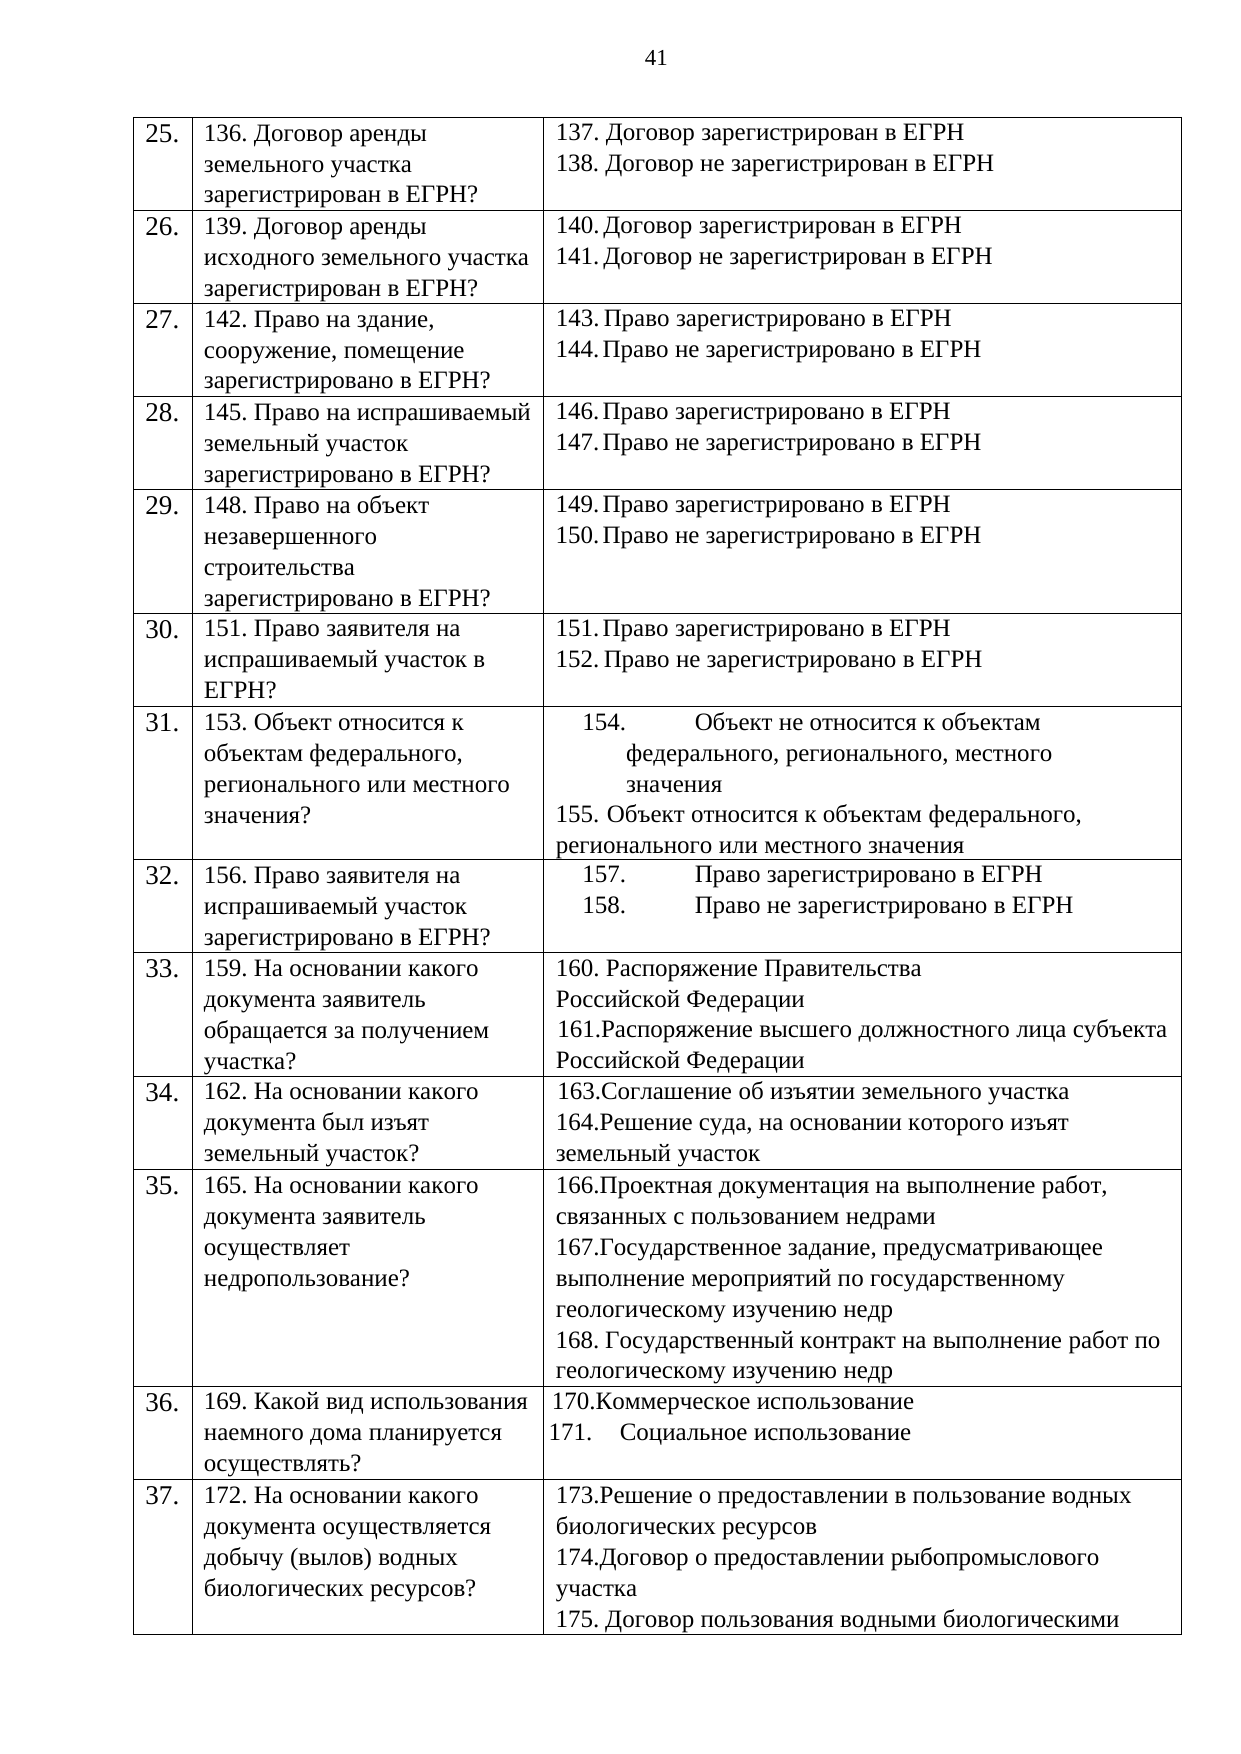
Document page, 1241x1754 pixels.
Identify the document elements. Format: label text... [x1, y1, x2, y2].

table_cell 156. Право заявителя на испрашиваемый участок зарегистрировано в ЕГРН? [193, 860, 543, 952]
table_cell Договор зарегистрирован в ЕГРН Договор не зарегистрирован в ЕГРН [544, 211, 1181, 303]
table_cell 172. На основании какого документа осуществляется добычу (вылов) водных биологических ресурсов? [193, 1480, 543, 1634]
table_cell 29. [134, 490, 192, 613]
table_header 137. Договор зарегистрирован в ЕГРН 138. Договор не зарегистрирован в ЕГРН [544, 118, 1181, 210]
table_header 25. [134, 118, 192, 210]
table_cell 37. [134, 1480, 192, 1634]
table_cell 34. [134, 1077, 192, 1169]
table_cell 26. [134, 211, 192, 303]
table_cell 170.Коммерческое использование Социальное использование [544, 1387, 1181, 1479]
table_cell 33. [134, 953, 192, 1076]
table_cell Право зарегистрировано в ЕГРН Право не зарегистрировано в ЕГРН [544, 304, 1181, 396]
table_cell Право зарегистрировано в ЕГРН Право не зарегистрировано в ЕГРН [544, 860, 1181, 952]
table_cell 159. На основании какого документа заявитель обращается за получением участка? [193, 953, 543, 1076]
table_cell 31. [134, 707, 192, 859]
table_cell 35. [134, 1170, 192, 1386]
table_cell Объект не относится к объектам федерального, регионального, местного значения Объект относится к объектам федерального, регионального или местного значения [544, 707, 1181, 859]
table_cell 32. [134, 860, 192, 952]
table_cell Право зарегистрировано в ЕГРН Право не зарегистрировано в ЕГРН [544, 490, 1181, 613]
table_cell 173.Решение о предоставлении в пользование водных биологических ресурсов 174.Договор о предоставлении рыбопромыслового участка Договор пользования водными биологическими [544, 1480, 1181, 1634]
table_cell 27. [134, 304, 192, 396]
table_cell 30. [134, 614, 192, 706]
table_cell Право зарегистрировано в ЕГРН Право не зарегистрировано в ЕГРН [544, 614, 1181, 706]
table_cell 36. [134, 1387, 192, 1479]
table_cell 163.Соглашение об изъятии земельного участка 164.Решение суда, на основании которого изъят земельный участок [544, 1077, 1181, 1169]
table_cell Право зарегистрировано в ЕГРН Право не зарегистрировано в ЕГРН [544, 397, 1181, 489]
table_cell 166.Проектная документация на выполнение работ, связанных с пользованием недрами 167.Государственное задание, предусматривающее выполнение мероприятий по государственному геологическому изучению недр Государственный контракт на выполнение работ по геологическому изучению недр [544, 1170, 1181, 1386]
table_header 136. Договор аренды земельного участка зарегистрирован в ЕГРН? [193, 118, 543, 210]
table_cell 160. Распоряжение Правительства Российской Федерации 161.Распоряжение высшего должностного лица субъекта Российской Федерации [544, 953, 1181, 1076]
table_cell 153. Объект относится к объектам федерального, регионального или местного значения? [193, 707, 543, 859]
table_cell 28. [134, 397, 192, 489]
table_cell 151. Право заявителя на испрашиваемый участок в ЕГРН? [193, 614, 543, 706]
table_cell 165. На основании какого документа заявитель осуществляет недропользование? [193, 1170, 543, 1386]
table_cell 145. Право на испрашиваемый земельный участок зарегистрировано в ЕГРН? [193, 397, 543, 489]
table_cell 162. На основании какого документа был изъят земельный участок? [193, 1077, 543, 1169]
table_cell 142. Право на здание, сооружение, помещение зарегистрировано в ЕГРН? [193, 304, 543, 396]
table_cell 169. Какой вид использования наемного дома планируется осуществлять? [193, 1387, 543, 1479]
table_cell 139. Договор аренды исходного земельного участка зарегистрирован в ЕГРН? [193, 211, 543, 303]
table_cell 148. Право на объект незавершенного строительства зарегистрировано в ЕГРН? [193, 490, 543, 613]
